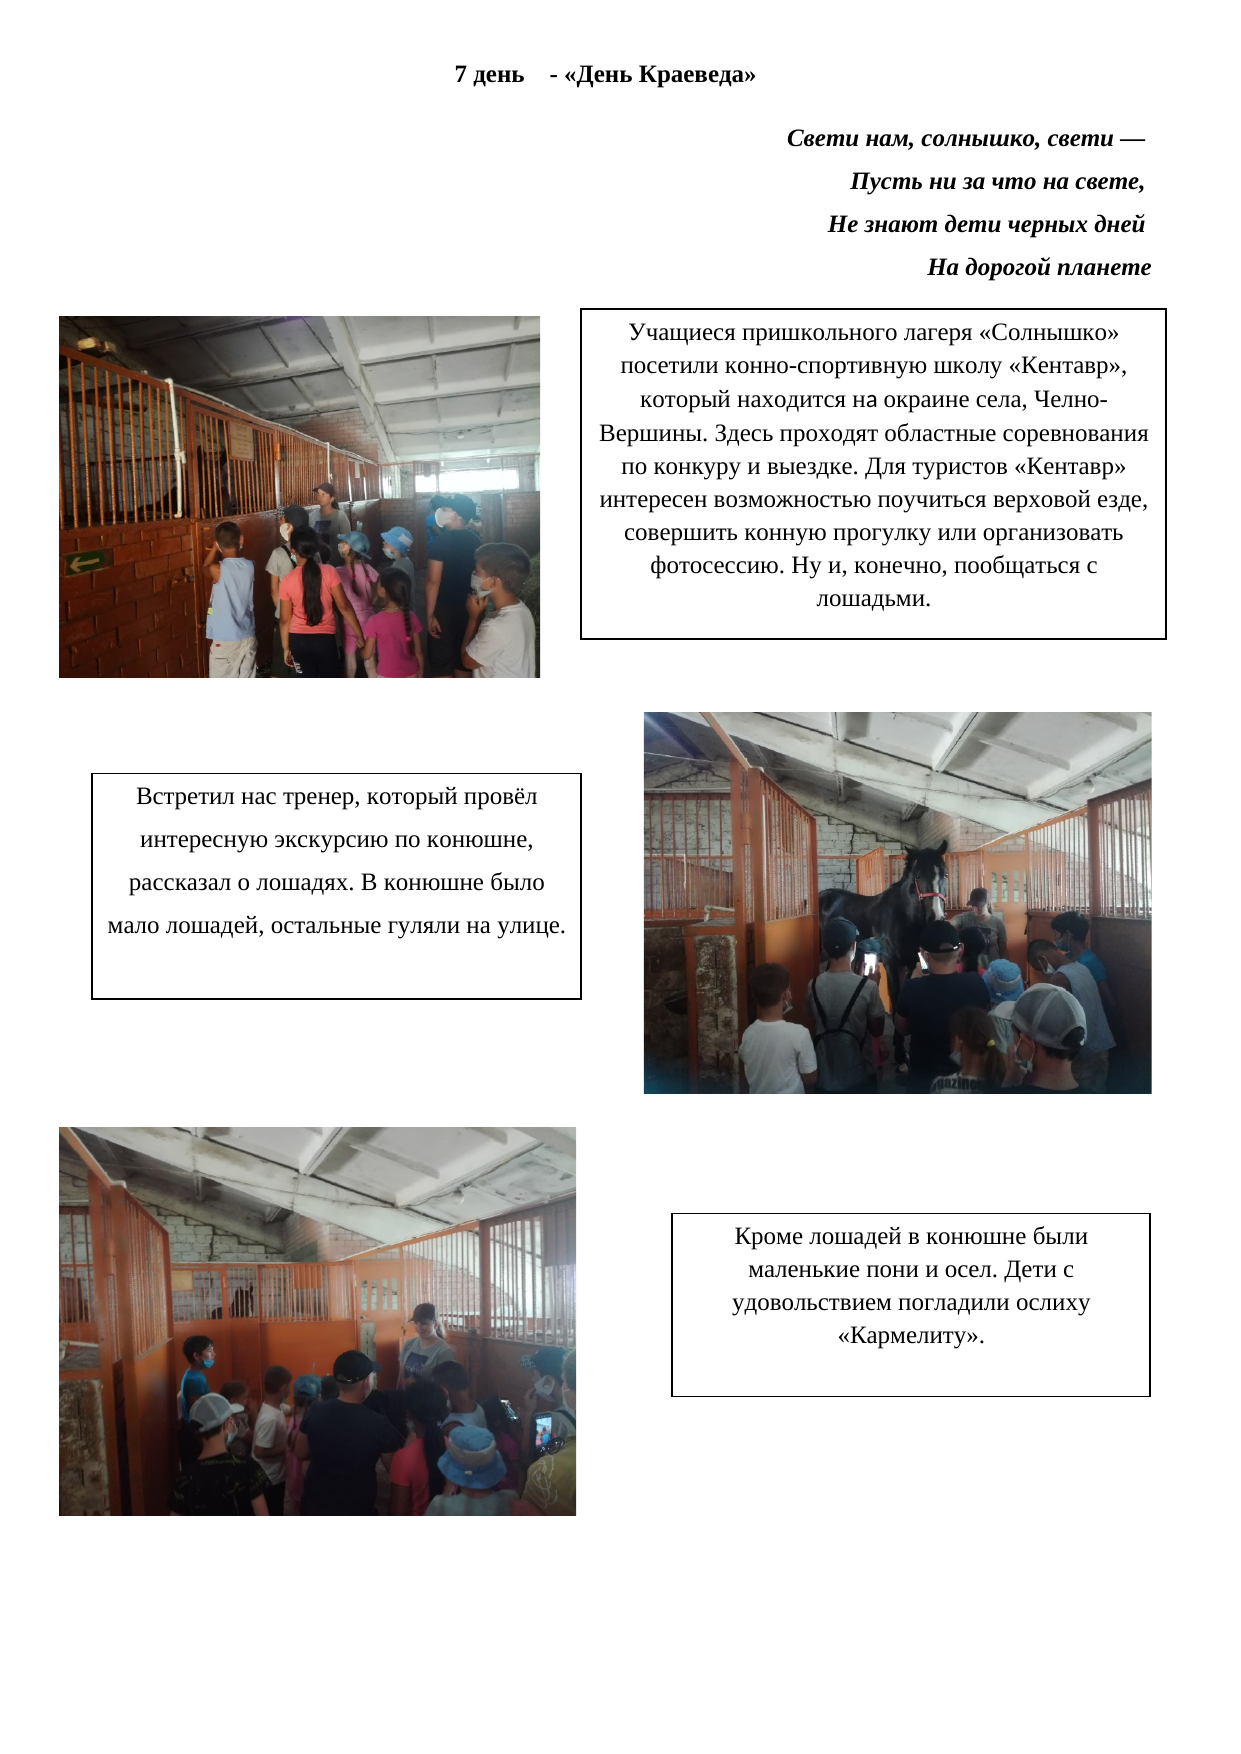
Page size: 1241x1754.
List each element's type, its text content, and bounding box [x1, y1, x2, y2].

text 7 день - «День Краеведа» [59, 59, 1152, 88]
text Свети нам, солнышко, свети — Пусть ни за что на свете, Не знают дети черных дней На дорогой планете [59, 123, 1152, 281]
picture [59, 1127, 577, 1516]
picture [643, 712, 1152, 1094]
picture [59, 316, 541, 678]
